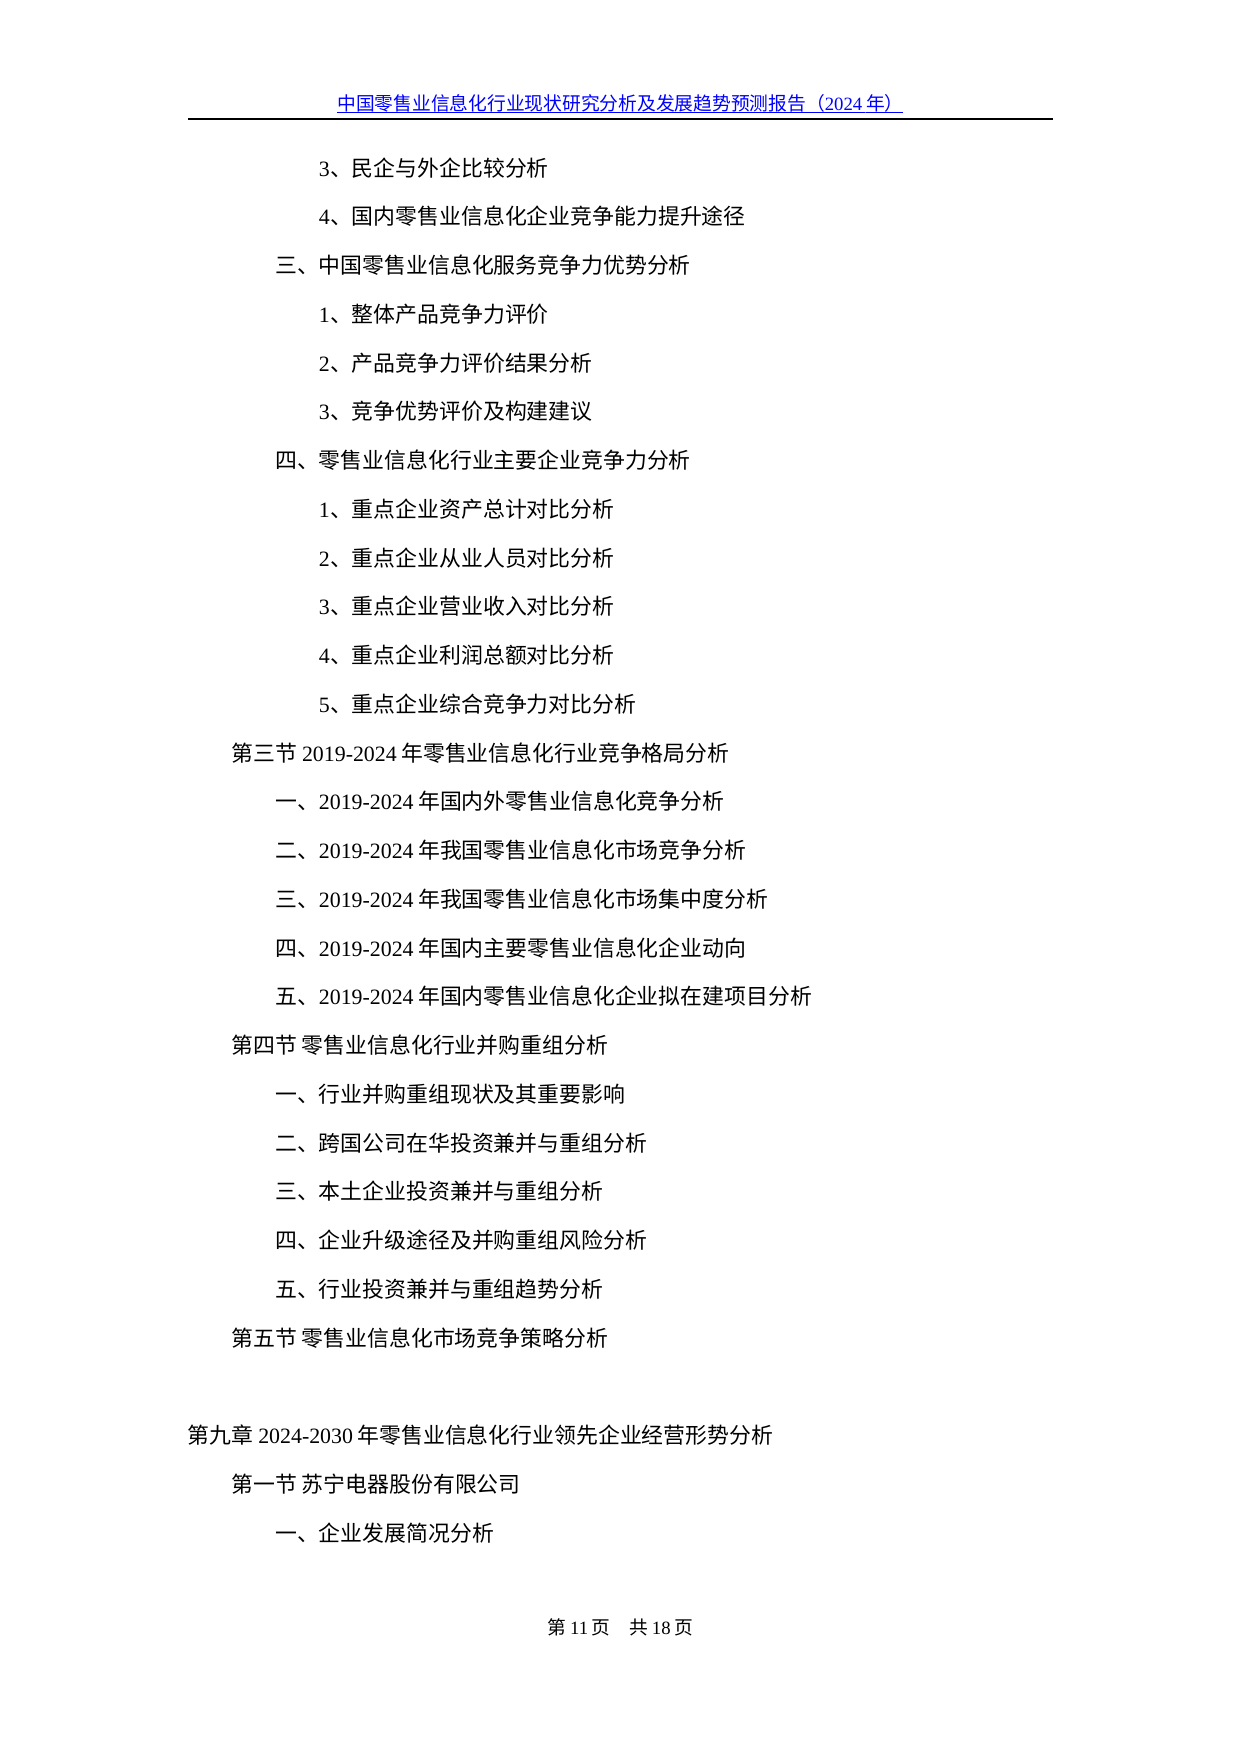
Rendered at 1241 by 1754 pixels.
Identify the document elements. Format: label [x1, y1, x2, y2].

text [187, 150, 1053, 1548]
